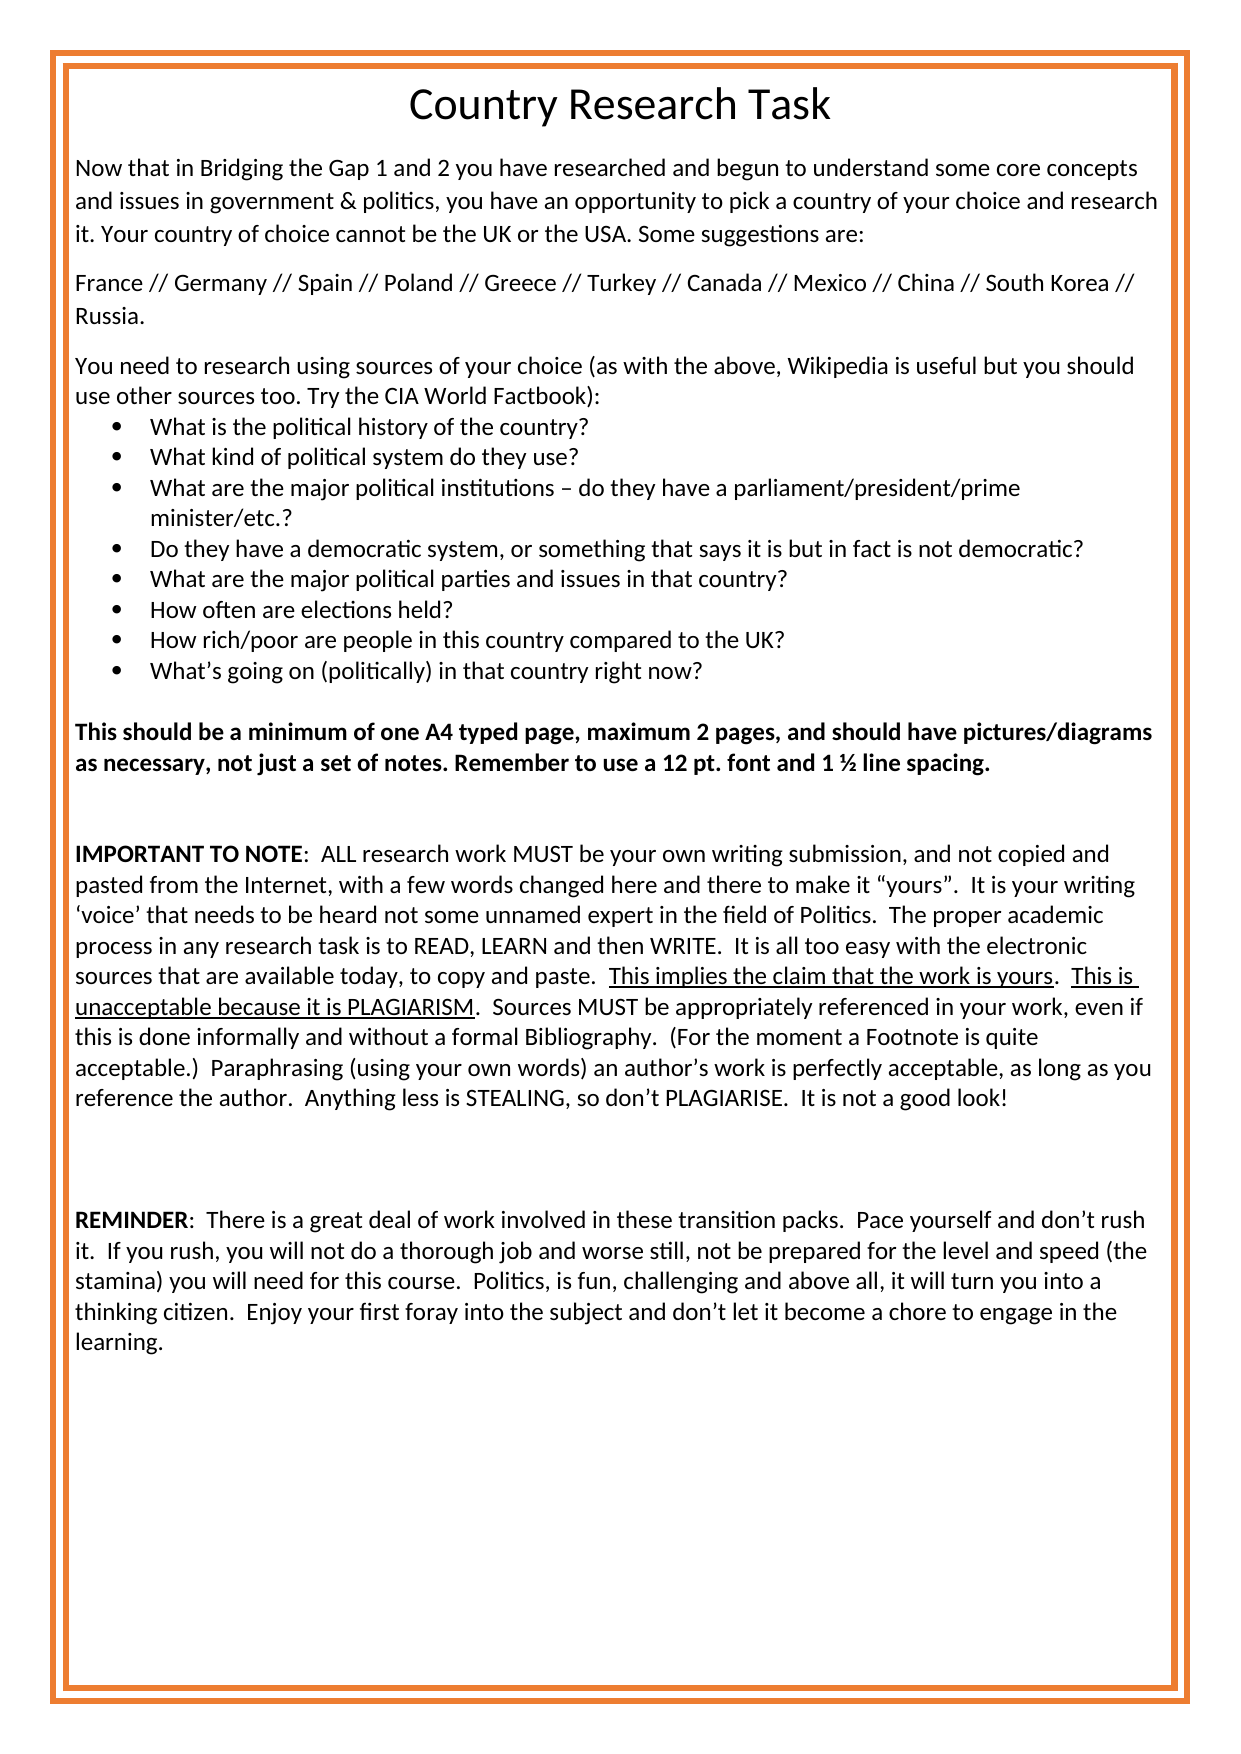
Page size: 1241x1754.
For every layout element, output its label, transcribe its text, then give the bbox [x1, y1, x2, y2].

text IMPORTANT TO NOTE: ALL research work MUST be your own writing submission, and not copied and pasted from the Internet, with a few words changed here and there to make it “yours”. It is your writing ‘voice’ that needs to be heard not some unnamed expert in the field of Politics. The proper academic process in any research task is to READ, LEARN and then WRITE. It is all too easy with the electronic sources that are available today, to copy and paste. This implies the claim that the work is yours. This is unacceptable because it is PLAGIARISM. Sources MUST be appropriately referenced in your work, even if this is done informally and without a formal Bibliography. (For the moment a Footnote is quite acceptable.) Paraphrasing (using your own words) an author’s work is perfectly acceptable, as long as you reference the author. Anything less is STEALING, so don’t PLAGIARISE. It is not a good look! [75, 838, 1165, 1113]
list What are the major political parties and issues in that country? [112, 563, 1165, 594]
list How rich/poor are people in this country compared to the UK? [112, 624, 1165, 655]
list Do they have a democratic system, or something that says it is but in fact is not democratic? [112, 533, 1165, 563]
text You need to research using sources of your choice (as with the above, Wikipedia is useful but you should use other sources too. Try the CIA World Factbook): [75, 350, 1165, 411]
list How often are elections held? [112, 594, 1165, 624]
list What’s going on (politically) in that country right now? [112, 655, 1165, 686]
text France // Germany // Spain // Poland // Greece // Turkey // Canada // Mexico // China // South Korea // Russia. [75, 267, 1165, 331]
text Country Research Task [75, 75, 1165, 131]
list What are the major political institutions – do they have a parliament/president/prime minister/etc.? [112, 472, 1165, 533]
list What kind of political system do they use? [112, 441, 1165, 472]
text REMINDER: There is a great deal of work involved in these transition packs. Pace yourself and don’t rush it. If you rush, you will not do a thorough job and worse still, not be prepared for the level and speed (the stamina) you will need for this course. Politics, is fun, challenging and above all, it will turn you into a thinking citizen. Enjoy your first foray into the subject and don’t let it become a chore to engage in the learning. [75, 1204, 1165, 1357]
list What is the political history of the country? [112, 411, 1165, 441]
text This should be a minimum of one A4 typed page, maximum 2 pages, and should have pictures/diagrams as necessary, not just a set of notes. Remember to use a 12 pt. font and 1 ½ line spacing. [75, 716, 1165, 777]
text Now that in Bridging the Gap 1 and 2 you have researched and begun to understand some core concepts and issues in government & politics, you have an opportunity to pick a country of your choice and research it. Your country of choice cannot be the UK or the USA. Some suggestions are: [75, 152, 1165, 248]
